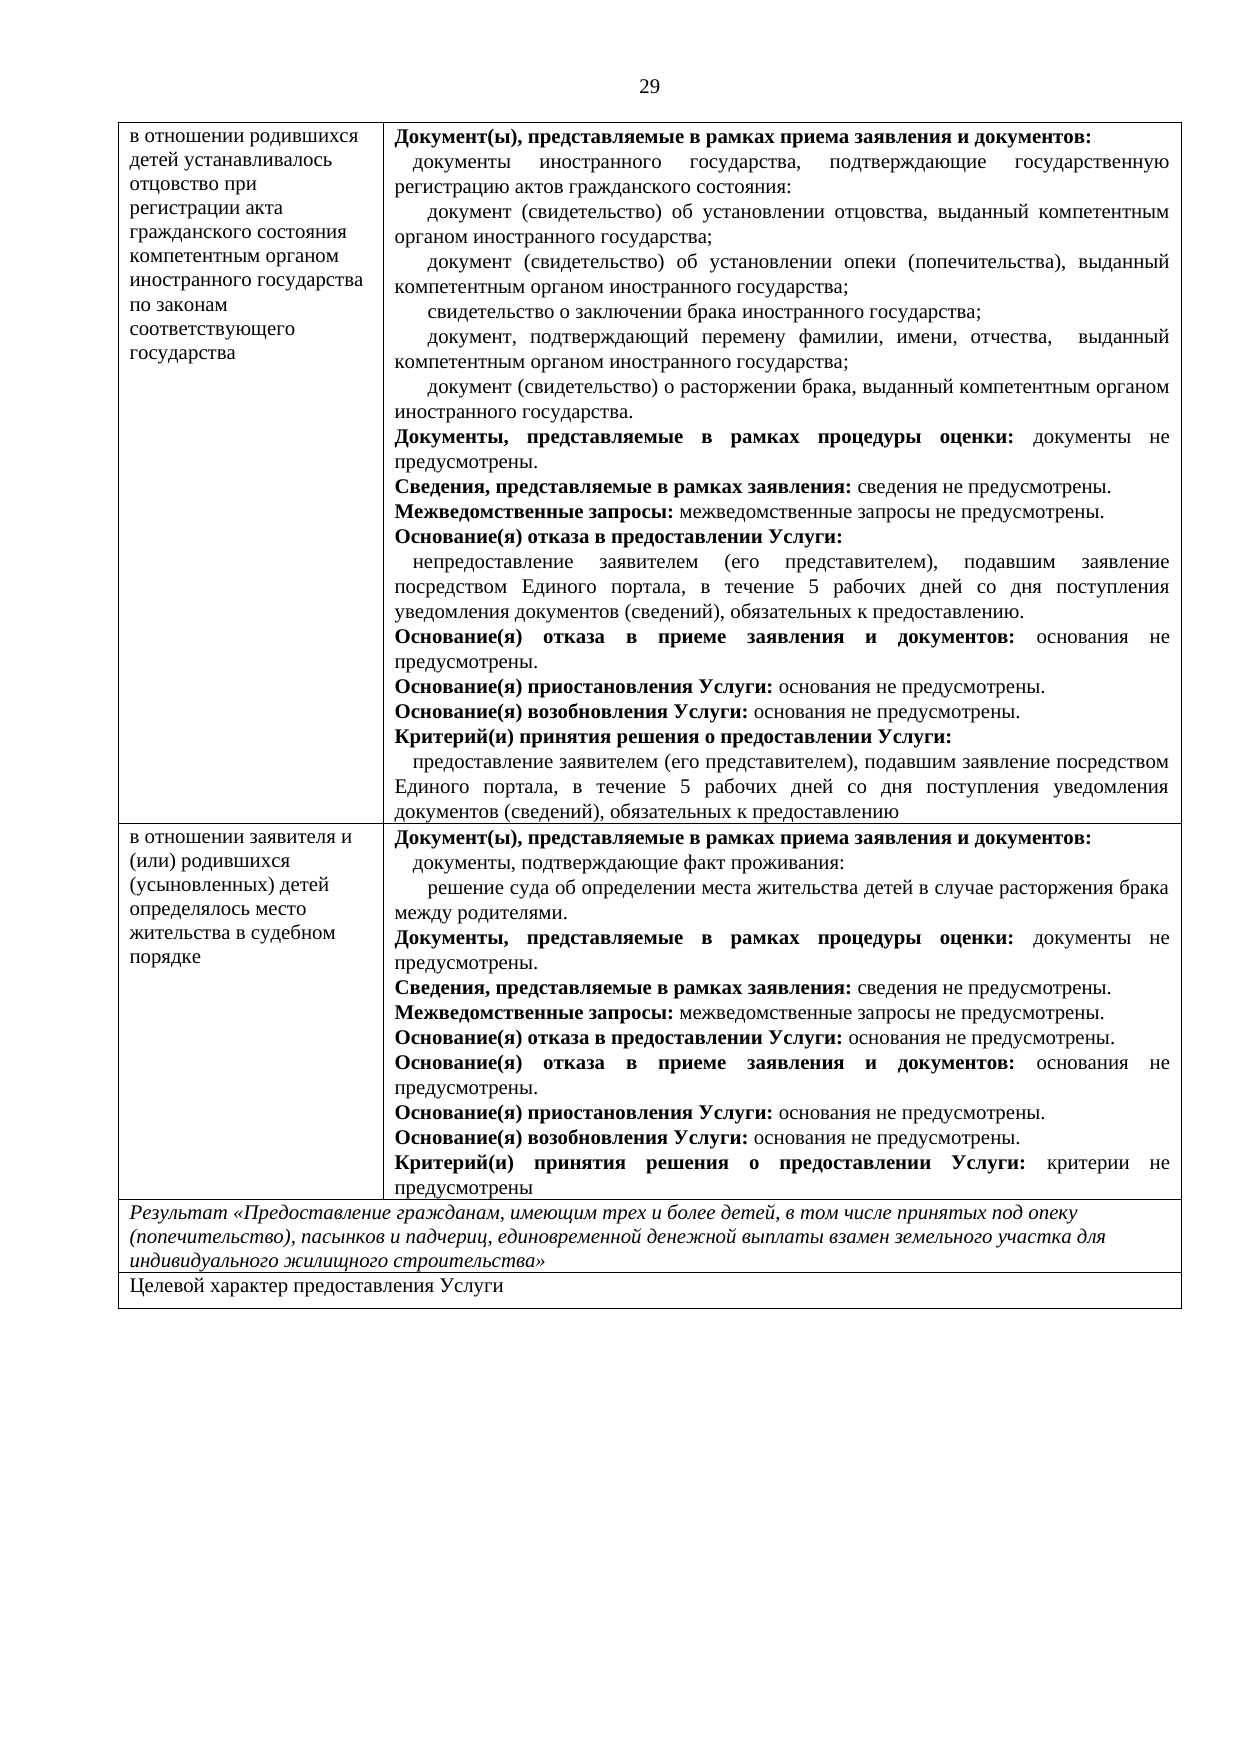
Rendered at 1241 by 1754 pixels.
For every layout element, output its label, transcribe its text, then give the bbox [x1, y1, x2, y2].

table_cell Целевой характер предоставления Услуги [119, 1273, 1181, 1308]
table_cell Документ(ы), представляемые в рамках приема заявления и документов: документы иностранного государства, подтверждающие государственную регистрацию актов гражданского состояния: документ (свидетельство) об установлении отцовства, выданный компетентным органом иностранного государства; документ (свидетельство) об установлении опеки (попечительства), выданный компетентным органом иностранного государства; свидетельство о заключении брака иностранного государства; документ, подтверждающий перемену фамилии, имени, отчества, выданный компетентным органом иностранного государства; документ (свидетельство) о расторжении брака, выданный компетентным органом иностранного государства. Документы, представляемые в рамках процедуры оценки: документы не предусмотрены. Сведения, представляемые в рамках заявления: сведения не предусмотрены. Межведомственные запросы: межведомственные запросы не предусмотрены. Основание(я) отказа в предоставлении Услуги: непредоставление заявителем (его представителем), подавшим заявление посредством Единого портала, в течение 5 рабочих дней со дня поступления уведомления документов (сведений), обязательных к предоставлению. Основание(я) отказа в приеме заявления и документов: основания не предусмотрены. Основание(я) приостановления Услуги: основания не предусмотрены. Основание(я) возобновления Услуги: основания не предусмотрены. Критерий(и) принятия решения о предоставлении Услуги: предоставление заявителем (его представителем), подавшим заявление посредством Единого портала, в течение 5 рабочих дней со дня поступления уведомления документов (сведений), обязательных к предоставлению [384, 123, 1181, 823]
table_cell в отношении родившихся детей устанавливалось отцовство при регистрации акта гражданского состояния компетентным органом иностранного государства по законам соответствующего государства [119, 123, 383, 823]
table_cell Документ(ы), представляемые в рамках приема заявления и документов: документы, подтверждающие факт проживания: решение суда об определении места жительства детей в случае расторжения брака между родителями. Документы, представляемые в рамках процедуры оценки: документы не предусмотрены. Сведения, представляемые в рамках заявления: сведения не предусмотрены. Межведомственные запросы: межведомственные запросы не предусмотрены. Основание(я) отказа в предоставлении Услуги: основания не предусмотрены. Основание(я) отказа в приеме заявления и документов: основания не предусмотрены. Основание(я) приостановления Услуги: основания не предусмотрены. Основание(я) возобновления Услуги: основания не предусмотрены. Критерий(и) принятия решения о предоставлении Услуги: критерии не предусмотрены [384, 824, 1181, 1199]
table_cell Результат «Предоставление гражданам, имеющим трех и более детей, в том числе принятых под опеку (попечительство), пасынков и падчериц, единовременной денежной выплаты взамен земельного участка для индивидуального жилищного строительства» [119, 1200, 1181, 1272]
table_cell в отношении заявителя и (или) родившихся (усыновленных) детей определялось место жительства в судебном порядке [119, 824, 383, 1199]
